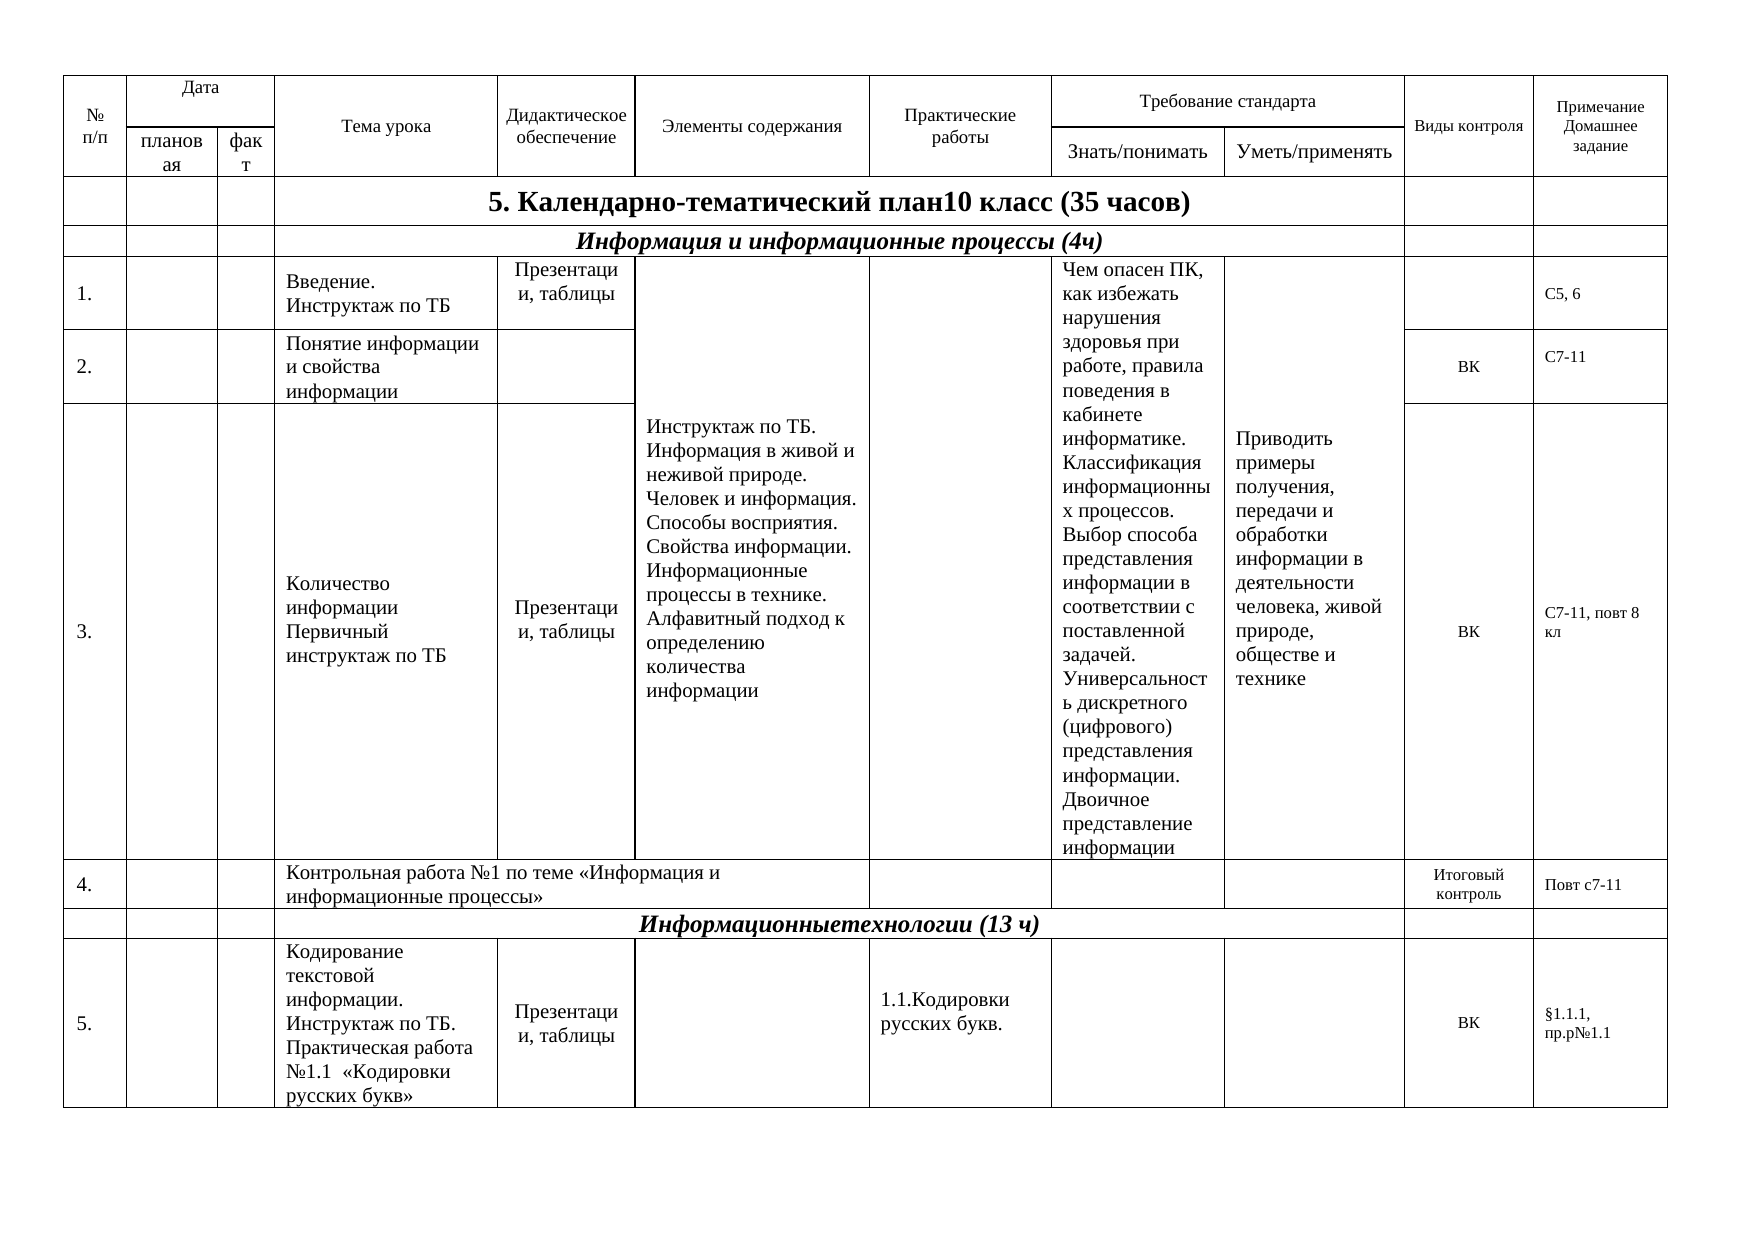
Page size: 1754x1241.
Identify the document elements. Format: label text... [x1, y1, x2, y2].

table_cell [218, 860, 274, 908]
table_cell [1052, 860, 1224, 908]
table_cell Презентации, таблицы [498, 939, 634, 1107]
table_cell Информационныетехнологии (13 ч) [275, 909, 1404, 938]
table_cell §1.1.1, пр.р№1.1 [1534, 939, 1667, 1107]
table_cell [636, 939, 869, 1107]
table_cell [64, 909, 126, 938]
table_cell Введение. Инструктаж по ТБ [275, 257, 497, 329]
table_cell [218, 226, 274, 256]
table_cell [218, 257, 274, 329]
table_cell Презентации, таблицы [498, 257, 634, 329]
table_cell [64, 177, 126, 224]
table_cell [64, 939, 126, 1107]
table_cell Уметь/применять [1225, 128, 1404, 176]
table_cell [1534, 177, 1667, 224]
table_cell ВК [1405, 939, 1533, 1107]
table_cell ВК [1405, 404, 1533, 859]
table_cell [64, 404, 126, 859]
table_cell [64, 257, 126, 329]
table_cell [1225, 939, 1404, 1107]
table_header Дидактическое обеспечение [498, 76, 634, 176]
table_cell [1405, 257, 1533, 329]
table_header Элементы содержания [636, 76, 869, 176]
table_cell [1405, 909, 1533, 938]
table_cell Презентации, таблицы [498, 404, 634, 859]
table_cell [64, 226, 126, 256]
table_cell [218, 330, 274, 403]
table_cell [127, 226, 217, 256]
table_header Требование стандарта [1052, 76, 1404, 126]
table_cell [127, 404, 217, 859]
table_cell [870, 257, 1051, 859]
table_cell 1.1.Кодировки русских букв. [870, 939, 1051, 1107]
table_cell [127, 860, 217, 908]
table_cell Чем опасен ПК, как избежать нарушения здоровья при работе, правила поведения в кабинете информатике. Классификация информационных процессов. Выбор способа представления информации в соответствии с поставленной задачей. Универсальность дискретного (цифрового) представления информации. Двоичное представление информации [1052, 257, 1224, 859]
table_cell С7-11 [1534, 330, 1667, 403]
table_cell Итоговый контроль [1405, 860, 1533, 908]
table_cell [64, 860, 126, 908]
table_cell С5, 6 [1534, 257, 1667, 329]
table_cell [218, 177, 274, 224]
table_cell Понятие информации и свойства информации [275, 330, 497, 403]
table_cell [1052, 939, 1224, 1107]
table_cell [127, 330, 217, 403]
table_header Виды контроля [1405, 76, 1533, 176]
table_cell [127, 257, 217, 329]
table_cell С7-11, повт 8 кл [1534, 404, 1667, 859]
table_cell Количество информации Первичный инструктаж по ТБ [275, 404, 497, 859]
table_header Тема урока [275, 76, 497, 176]
table_cell Знать/понимать [1052, 128, 1224, 176]
table_cell [1534, 909, 1667, 938]
table_cell ВК [1405, 330, 1533, 403]
table_cell Приводить примеры получения, передачи и обработки информации в деятельности человека, живой природе, обществе и технике [1225, 257, 1404, 859]
table_header № п/п [64, 76, 126, 176]
table_cell 5. Календарно-тематический план10 класс (35 часов) [275, 177, 1404, 224]
table_cell [218, 939, 274, 1107]
table_header Практические работы [870, 76, 1051, 176]
table_cell [218, 404, 274, 859]
table_cell Информация и информационные процессы (4ч) [275, 226, 1404, 256]
table_cell Кодирование текстовой информации. Инструктаж по ТБ. Практическая работа №1.1 «Кодировки русских букв» [275, 939, 497, 1107]
table_cell [127, 177, 217, 224]
table_cell [127, 909, 217, 938]
table_cell [218, 909, 274, 938]
table_cell [498, 330, 634, 403]
table_cell факт [218, 128, 274, 176]
table_header Дата [127, 76, 274, 126]
table_cell [1405, 226, 1533, 256]
table_cell [1225, 860, 1404, 908]
table_cell плановая [127, 128, 217, 176]
table_cell [1534, 226, 1667, 256]
table_cell Инструктаж по ТБ. Информация в живой и неживой природе. Человек и информация. Способы восприятия. Свойства информации. Информационные процессы в технике. Алфавитный подход к определению количества информации [636, 257, 869, 859]
table_cell Повт с7-11 [1534, 860, 1667, 908]
table_header Примечание Домашнее задание [1534, 76, 1667, 176]
table_cell [127, 939, 217, 1107]
table_cell Контрольная работа №1 по теме «Информация и информационные процессы» [275, 860, 869, 908]
table_cell [870, 860, 1051, 908]
table_cell [64, 330, 126, 403]
table_cell [1405, 177, 1533, 224]
